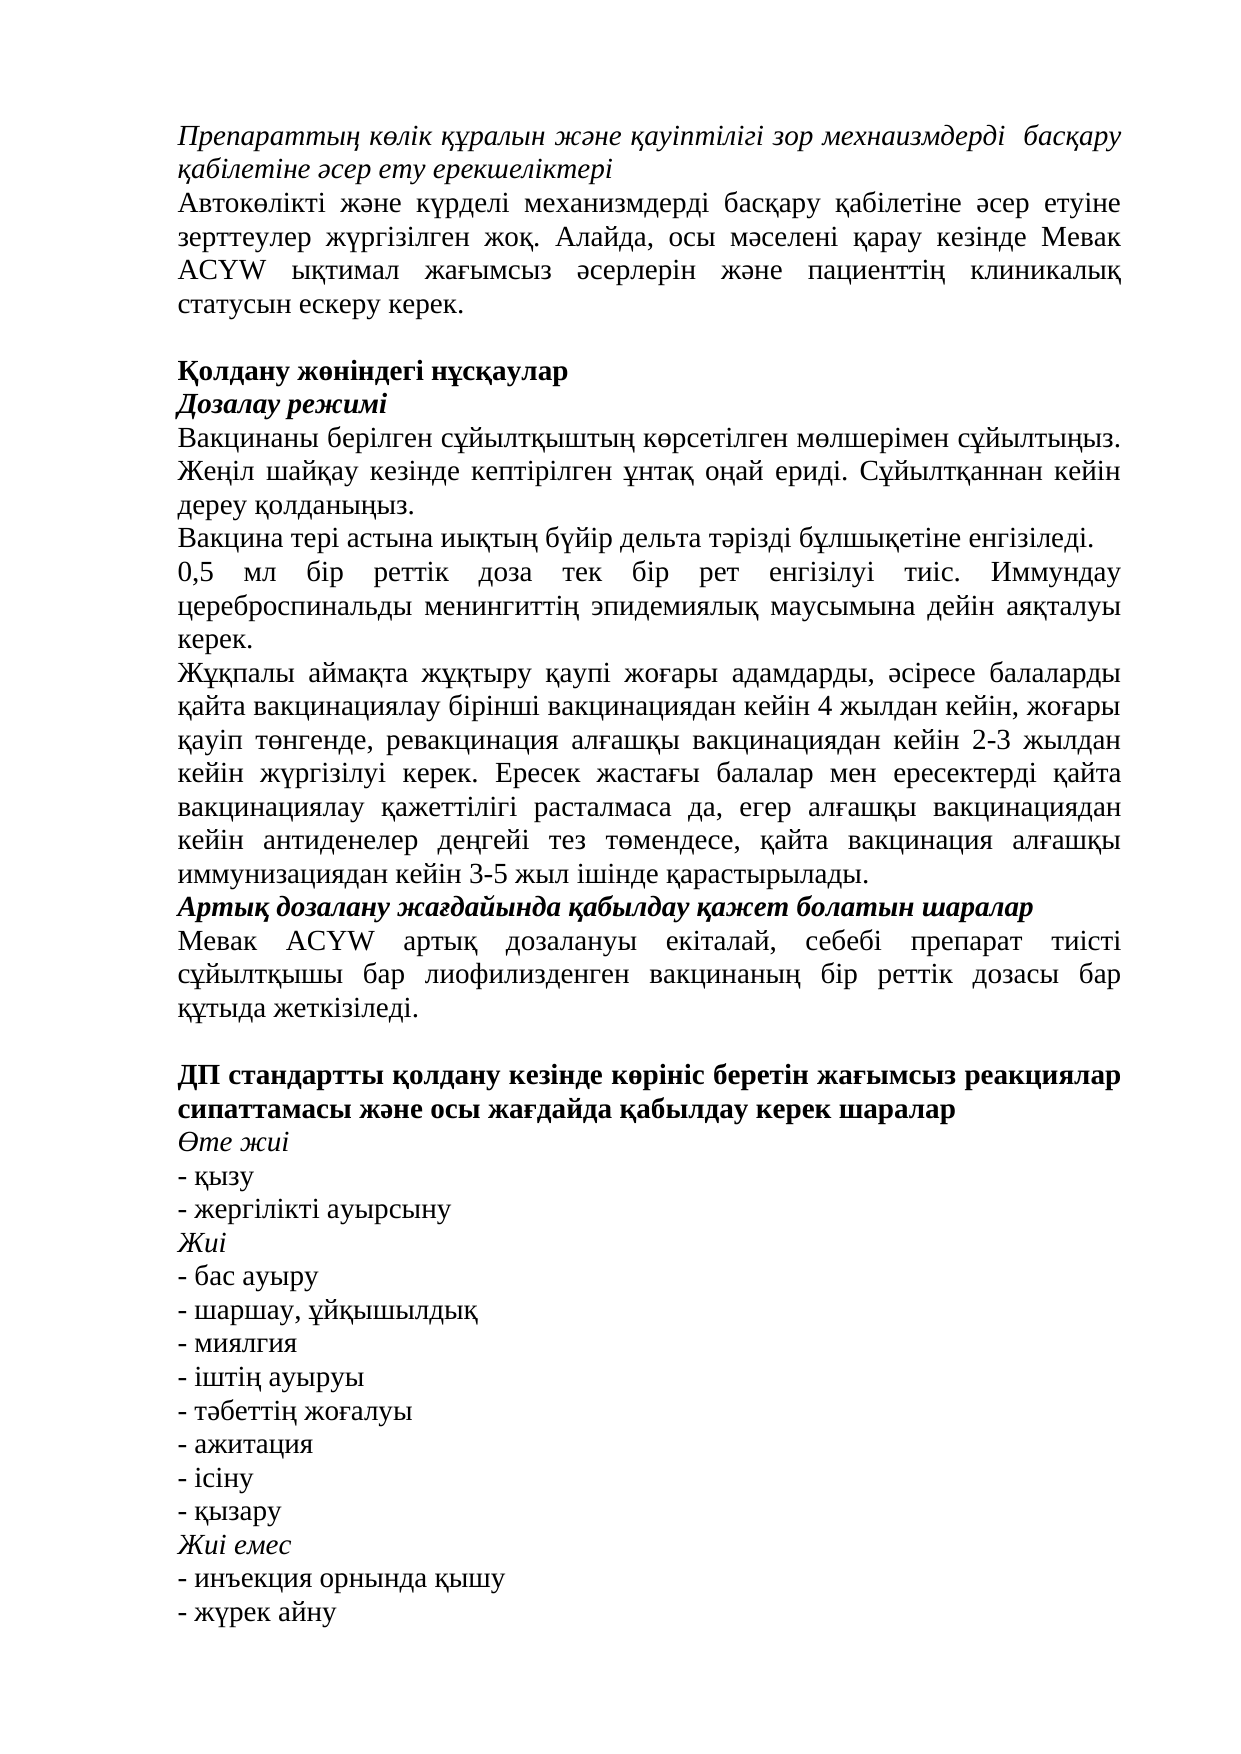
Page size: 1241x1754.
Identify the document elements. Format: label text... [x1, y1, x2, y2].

text Препараттың көлік құралын және қауіптілігі зор мехнаизмдерді басқару қабілетіне әсер ету ерекшеліктері [177, 118, 1122, 185]
text Артық дозалану жағдайында қабылдау қажет болатын шаралар [177, 889, 1122, 923]
text - ісіну [177, 1460, 1122, 1493]
text Вакцина тері астына иықтың бүйір дельта тәрізді бұлшықетіне енгізіледі. [177, 521, 1122, 554]
text - қызару [177, 1493, 1122, 1527]
text Жұқпалы аймақта жұқтыру қаупі жоғары адамдарды, әсіресе балаларды қайта вакцинациялау бірінші вакцинациядан кейін 4 жылдан кейін, жоғары қауіп төнгенде, ревакцинация алғашқы вакцинациядан кейін 2-3 жылдан кейін жүргізілуі керек. Ересек жастағы балалар мен ересектерді қайта вакцинациялау қажеттілігі расталмаса да, егер алғашқы вакцинациядан кейін антиденелер деңгейі тез төмендесе, қайта вакцинация алғашқы иммунизациядан кейін 3-5 жыл ішінде қарастырылады. [177, 655, 1122, 889]
text - іштің ауыруы [177, 1359, 1122, 1393]
text - қызу [177, 1158, 1122, 1191]
text Дозалау режимі [177, 386, 1122, 420]
text - жүрек айну [177, 1594, 1122, 1627]
text Жиі емес [177, 1527, 1122, 1560]
text - инъекция орнында қышу [177, 1560, 1122, 1594]
text Мевак ACYW артық дозалануы екіталай, себебі препарат тиісті сұйылтқышы бар лиофилизденген вакцинаның бір реттік дозасы бар құтыда жеткізіледі. [177, 923, 1122, 1024]
text - тәбеттің жоғалуы [177, 1393, 1122, 1426]
text Вакцинаны берілген сұйылтқыштың көрсетілген мөлшерімен сұйылтыңыз. Жеңіл шайқау кезінде кептірілген ұнтақ оңай ериді. Сұйылтқаннан кейін дереу қолданыңыз. [177, 420, 1122, 521]
text Автокөлікті және күрделі механизмдерді басқару қабілетіне әсер етуіне зерттеулер жүргізілген жоқ. Алайда, осы мәселені қарау кезінде Мевак ACYW ықтимал жағымсыз әсерлерін және пациенттің клиникалық статусын ескеру керек. [177, 185, 1122, 319]
text Жиі [177, 1225, 1122, 1258]
text - шаршау, ұйқышылдық [177, 1292, 1122, 1326]
text Өте жиі [177, 1124, 1122, 1158]
text - миялгия [177, 1326, 1122, 1359]
text 0,5 мл бір реттік доза тек бір рет енгізілуі тиіс. Иммундау цереброспинальды менингиттің эпидемиялық маусымына дейін аяқталуы керек. [177, 554, 1122, 655]
text - бас ауыру [177, 1258, 1122, 1292]
text - жергілікті ауырсыну [177, 1191, 1122, 1225]
text Қолдану жөніндегі нұсқаулар [177, 353, 1122, 386]
text - ажитация [177, 1426, 1122, 1460]
text ДП стандартты қолдану кезінде көрініс беретін жағымсыз реакциялар сипаттамасы және осы жағдайда қабылдау керек шаралар [177, 1057, 1122, 1124]
